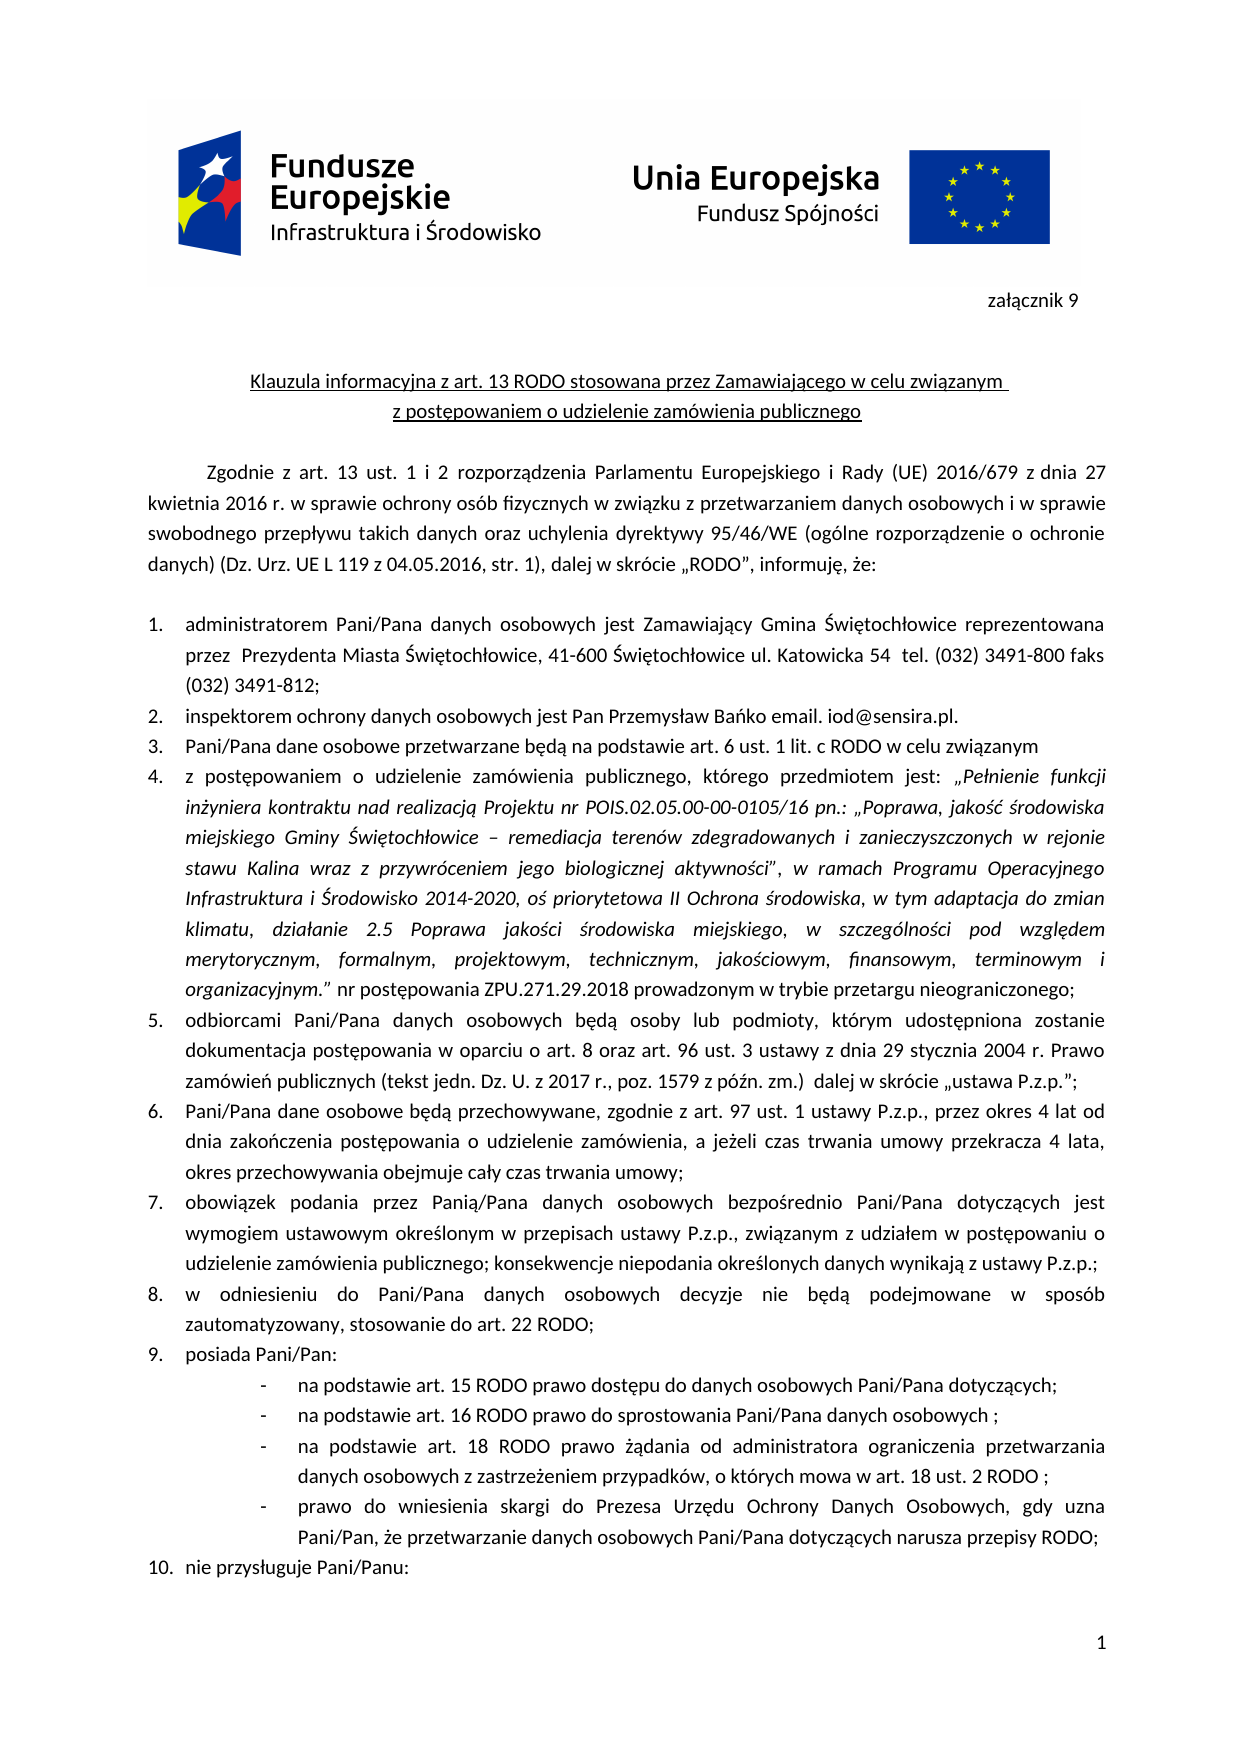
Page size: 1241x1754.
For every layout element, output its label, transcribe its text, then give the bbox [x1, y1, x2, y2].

list na podstawie art. 16 RODO prawo do sprostowania Pani/Pana danych osobowych ; [260, 1402, 1106, 1428]
list Pani/Pana dane osobowe będą przechowywane, zgodnie z art. 97 ust. 1 ustawy P.z.p., przez okres 4 lat od dnia zakończenia postępowania o udzielenie zamówienia, a jeżeli czas trwania umowy przekracza 4 lata, okres przechowywania obejmuje cały czas trwania umowy; [148, 1098, 1106, 1184]
text załącznik 9 [148, 287, 1106, 312]
list posiada Pani/Pan: [148, 1342, 1106, 1367]
list odbiorcami Pani/Pana danych osobowych będą osoby lub podmioty, którym udostępniona zostanie dokumentacja postępowania w oparciu o art. 8 oraz art. 96 ust. 3 ustawy z dnia 29 stycznia 2004 r. Prawo zamówień publicznych (tekst jedn. Dz. U. z 2017 r., poz. 1579 z późn. zm.) dalej w skrócie „ustawa P.z.p.”; [148, 1007, 1106, 1093]
list obowiązek podania przez Panią/Pana danych osobowych bezpośrednio Pani/Pana dotyczących jest wymogiem ustawowym określonym w przepisach ustawy P.z.p., związanym z udziałem w postępowaniu o udzielenie zamówienia publicznego; konsekwencje niepodania określonych danych wynikają z ustawy P.z.p.; [148, 1189, 1106, 1276]
list w odniesieniu do Pani/Pana danych osobowych decyzje nie będą podejmowane w sposób zautomatyzowany, stosowanie do art. 22 RODO; [148, 1281, 1106, 1337]
list Pani/Pana dane osobowe przetwarzane będą na podstawie art. 6 ust. 1 lit. c RODO w celu związanym [148, 733, 1106, 759]
text Klauzula informacyjna z art. 13 RODO stosowana przez Zamawiającego w celu związanym [148, 368, 1106, 394]
list nie przysługuje Pani/Panu: [148, 1554, 1106, 1580]
list inspektorem ochrony danych osobowych jest Pan Przemysław Bańko email. iod@sensira.pl. [148, 703, 1106, 728]
text z postępowaniem o udzielenie zamówienia publicznego [148, 399, 1106, 424]
list na podstawie art. 18 RODO prawo żądania od administratora ograniczenia przetwarzania danych osobowych z zastrzeżeniem przypadków, o których mowa w art. 18 ust. 2 RODO ; [260, 1433, 1106, 1489]
list na podstawie art. 15 RODO prawo dostępu do danych osobowych Pani/Pana dotyczących; [260, 1372, 1106, 1397]
list administratorem Pani/Pana danych osobowych jest Zamawiający Gmina Świętochłowice reprezentowana przez Prezydenta Miasta Świętochłowice, 41-600 Świętochłowice ul. Katowicka 54 tel. (032) 3491-800 faks (032) 3491-812; [148, 612, 1106, 698]
list z postępowaniem o udzielenie zamówienia publicznego, którego przedmiotem jest: „Pełnienie funkcji inżyniera kontraktu nad realizacją Projektu nr POIS.02.05.00-00-0105/16 pn.: „Poprawa, jakość środowiska miejskiego Gminy Świętochłowice – remediacja terenów zdegradowanych i zanieczyszczonych w rejonie stawu Kalina wraz z przywróceniem jego biologicznej aktywności”, w ramach Programu Operacyjnego Infrastruktura i Środowisko 2014-2020, oś priorytetowa II Ochrona środowiska, w tym adaptacja do zmian klimatu, działanie 2.5 Poprawa jakości środowiska miejskiego, w szczególności pod względem merytorycznym, formalnym, projektowym, technicznym, jakościowym, finansowym, terminowym i organizacyjnym.” nr postępowania ZPU.271.29.2018 prowadzonym w trybie przetargu nieograniczonego; [148, 764, 1106, 1002]
text Zgodnie z art. 13 ust. 1 i 2 rozporządzenia Parlamentu Europejskiego i Rady (UE) 2016/679 z dnia 27 kwietnia 2016 r. w sprawie ochrony osób fizycznych w związku z przetwarzaniem danych osobowych i w sprawie swobodnego przepływu takich danych oraz uchylenia dyrektywy 95/46/WE (ogólne rozporządzenie o ochronie danych) (Dz. Urz. UE L 119 z 04.05.2016, str. 1), dalej w skrócie „RODO”, informuję, że: [148, 459, 1106, 576]
list prawo do wniesienia skargi do Prezesa Urzędu Ochrony Danych Osobowych, gdy uzna Pani/Pan, że przetwarzanie danych osobowych Pani/Pana dotyczących narusza przepisy RODO; [260, 1494, 1106, 1549]
picture [147, 99, 1081, 287]
